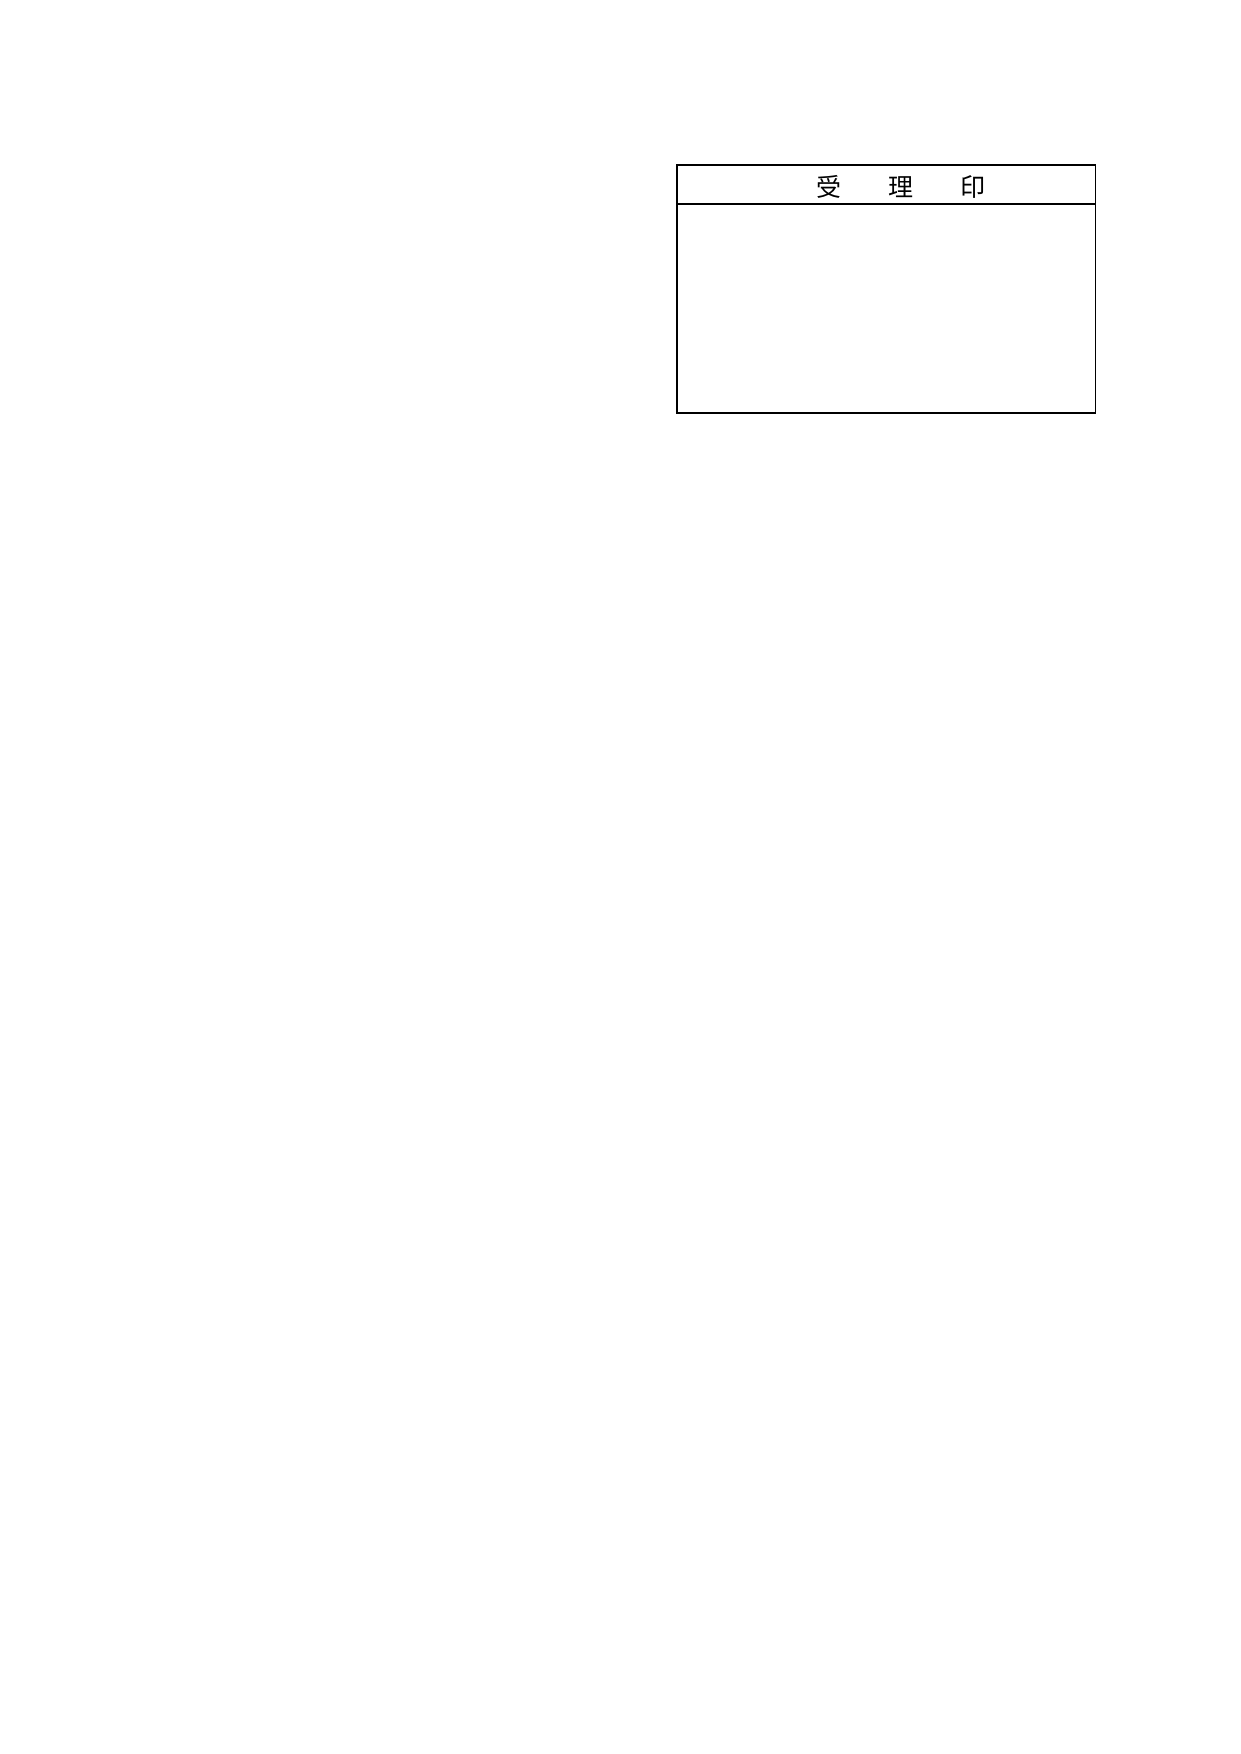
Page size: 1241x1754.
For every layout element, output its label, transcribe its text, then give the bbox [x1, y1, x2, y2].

table_cell [678, 205, 1095, 412]
table_header 受 理 印 [678, 166, 1095, 203]
